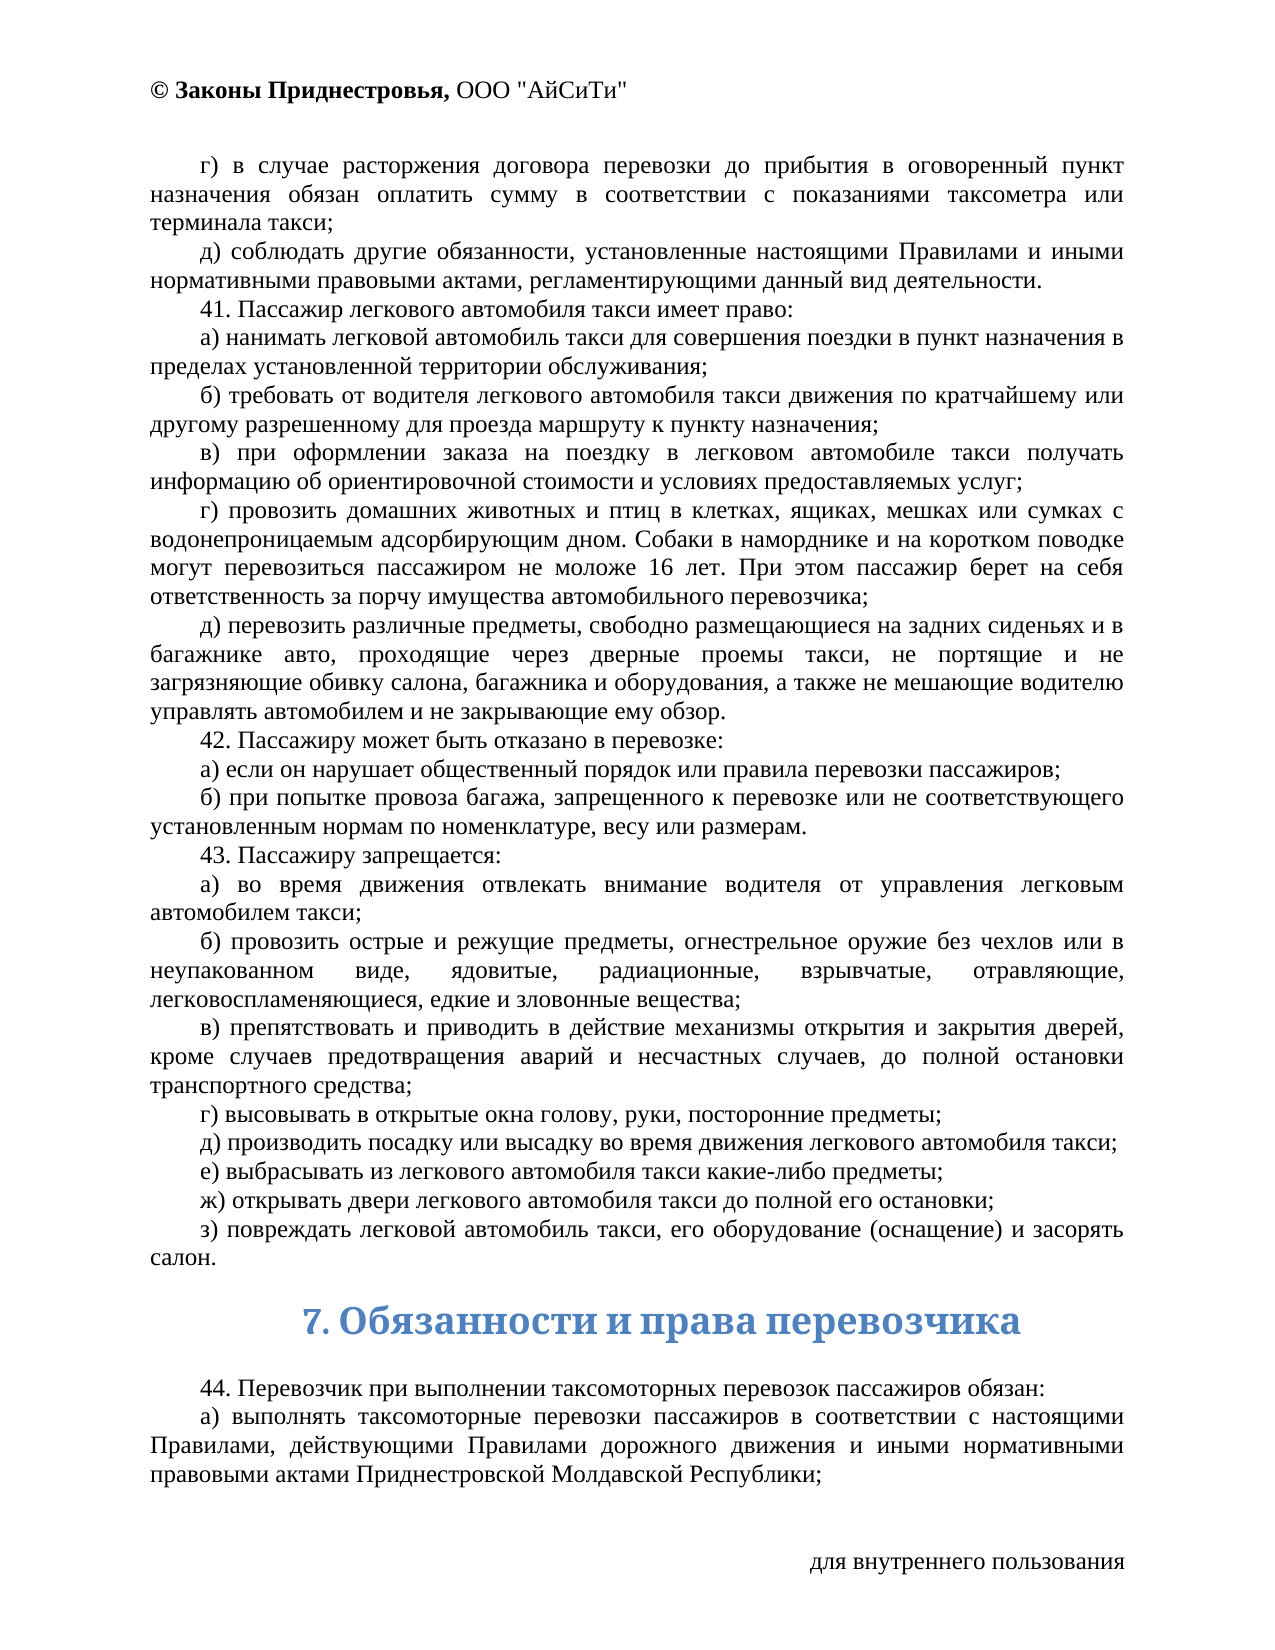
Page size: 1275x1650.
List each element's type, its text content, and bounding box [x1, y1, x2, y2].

text г) в случае расторжения договора перевозки до прибытия в оговоренный пункт назначения обязан оплатить сумму в соответствии с показаниями таксометра или терминала такси; [150, 150, 1125, 236]
text д) перевозить различные предметы, свободно размещающиеся на задних сиденьях и в багажнике авто, проходящие через дверные проемы такси, не портящие и не загрязняющие обивку салона, багажника и оборудования, а также не мешающие водителю управлять автомобилем и не закрывающие ему обзор. [150, 610, 1125, 725]
text в) препятствовать и приводить в действие механизмы открытия и закрытия дверей, кроме случаев предотвращения аварий и несчастных случаев, до полной остановки транспортного средства; [150, 1012, 1125, 1099]
text б) провозить острые и режущие предметы, огнестрельное оружие без чехлов или в неупакованном виде, ядовитые, радиационные, взрывчатые, отравляющие, легковоспламеняющиеся, едкие и зловонные вещества; [150, 926, 1125, 1012]
text д) соблюдать другие обязанности, установленные настоящими Правилами и иными нормативными правовыми актами, регламентирующими данный вид деятельности. [150, 236, 1125, 294]
text а) выполнять таксомоторные перевозки пассажиров в соответствии с настоящими Правилами, действующими Правилами дорожного движения и иными нормативными правовыми актами Приднестровской Молдавской Республики; [150, 1401, 1125, 1488]
text а) во время движения отвлекать внимание водителя от управления легковым автомобилем такси; [150, 869, 1125, 926]
text з) повреждать легковой автомобиль такси, его оборудование (оснащение) и засорять салон. [150, 1214, 1125, 1271]
text г) высовывать в открытые окна голову, руки, посторонние предметы; [150, 1099, 1125, 1127]
text д) производить посадку или высадку во время движения легкового автомобиля такси; [150, 1127, 1125, 1156]
text в) при оформлении заказа на поездку в легковом автомобиле такси получать информацию об ориентировочной стоимости и условиях предоставляемых услуг; [150, 437, 1125, 495]
text б) при попытке провоза багажа, запрещенного к перевозке или не соответствующего установленным нормам по номенклатуре, весу или размерам. [150, 782, 1125, 840]
text 43. Пассажиру запрещается: [150, 840, 1125, 869]
subtitle 7. Обязанности и права перевозчика [150, 1300, 1125, 1343]
text 42. Пассажиру может быть отказано в перевозке: [150, 725, 1125, 754]
text 44. Перевозчик при выполнении таксомоторных перевозок пассажиров обязан: [150, 1373, 1125, 1401]
text а) нанимать легковой автомобиль такси для совершения поездки в пункт назначения в пределах установленной территории обслуживания; [150, 322, 1125, 380]
text ж) открывать двери легкового автомобиля такси до полной его остановки; [150, 1185, 1125, 1214]
text 41. Пассажир легкового автомобиля такси имеет право: [150, 294, 1125, 322]
text б) требовать от водителя легкового автомобиля такси движения по кратчайшему или другому разрешенному для проезда маршруту к пункту назначения; [150, 380, 1125, 437]
text е) выбрасывать из легкового автомобиля такси какие-либо предметы; [150, 1156, 1125, 1185]
text а) если он нарушает общественный порядок или правила перевозки пассажиров; [150, 754, 1125, 782]
text г) провозить домашних животных и птиц в клетках, ящиках, мешках или сумках с водонепроницаемым адсорбирующим дном. Собаки в наморднике и на коротком поводке могут перевозиться пассажиром не моложе 16 лет. При этом пассажир берет на себя ответственность за порчу имущества автомобильного перевозчика; [150, 495, 1125, 610]
